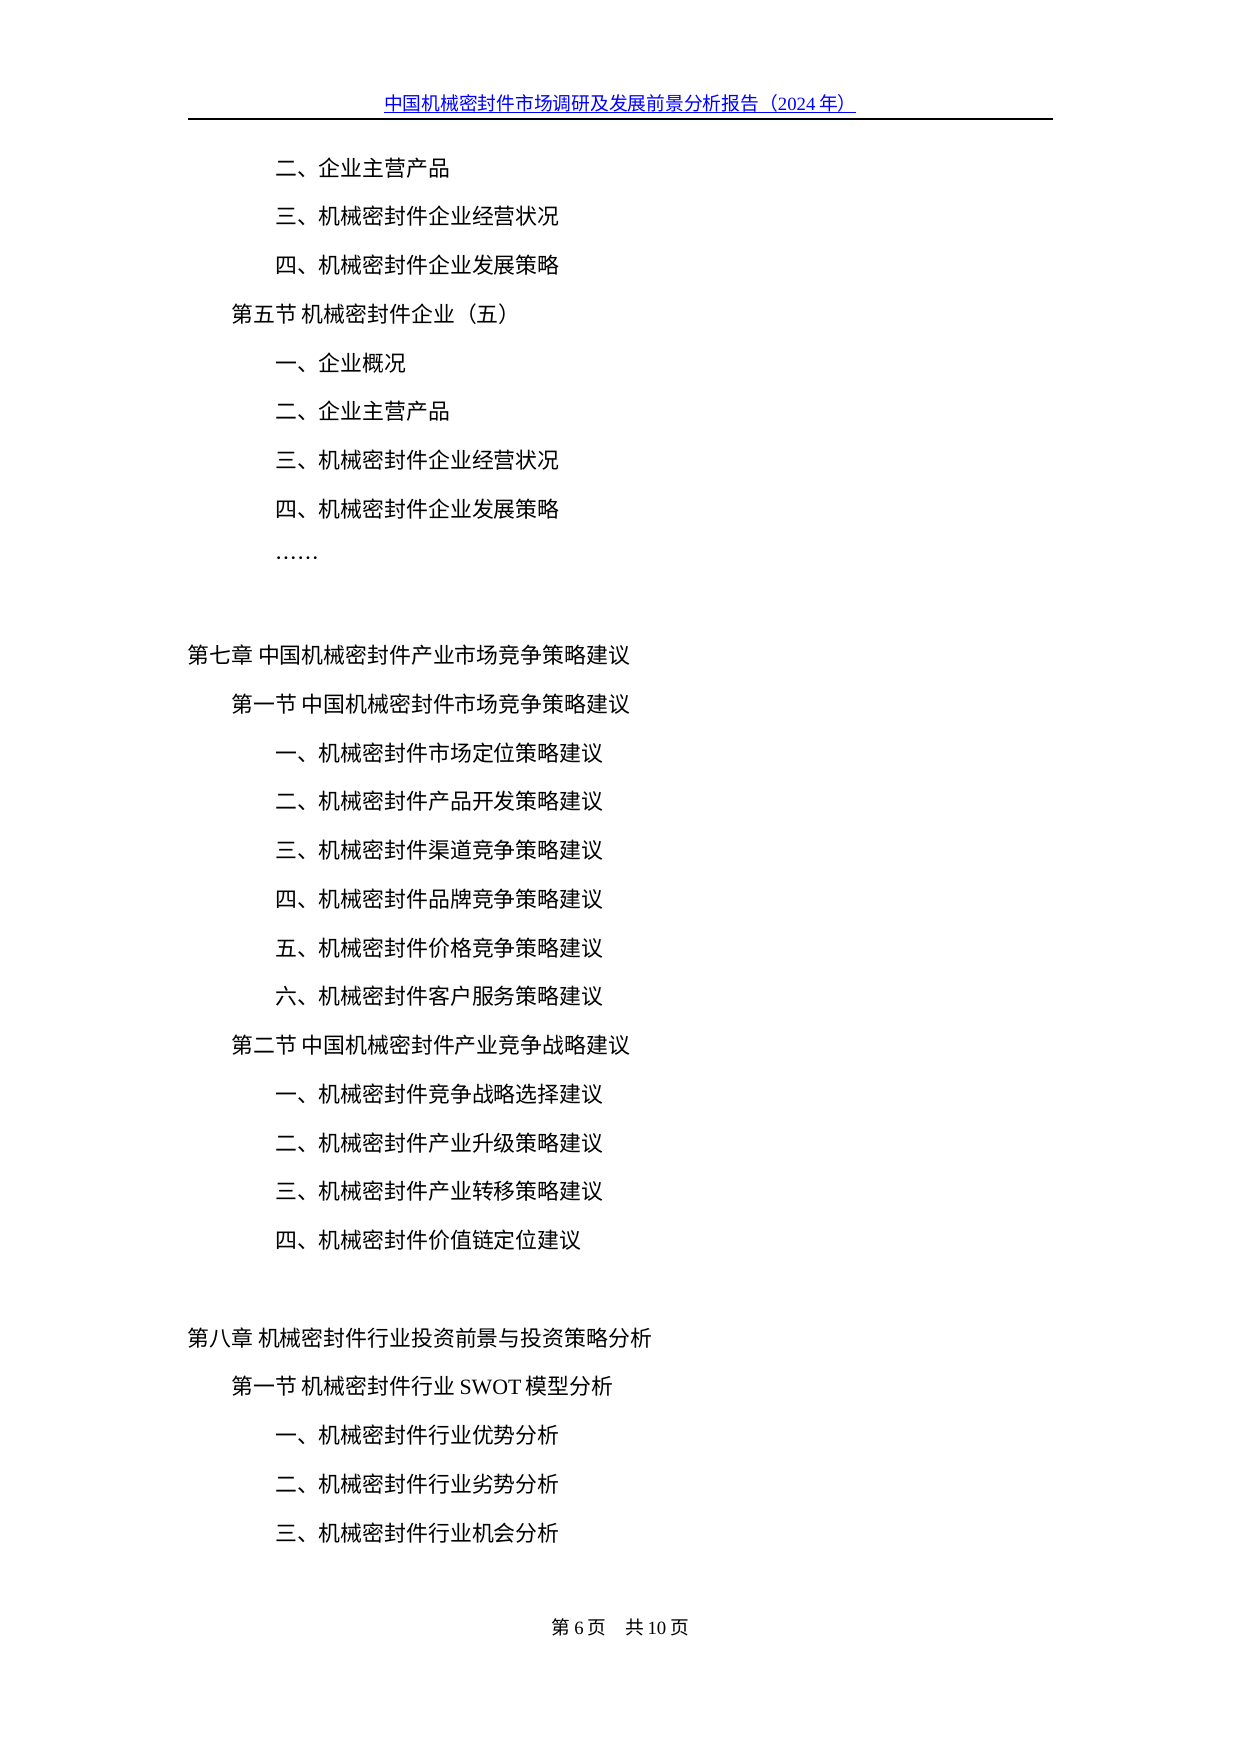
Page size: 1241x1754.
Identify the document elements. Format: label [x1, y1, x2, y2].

text [187, 150, 1053, 1548]
